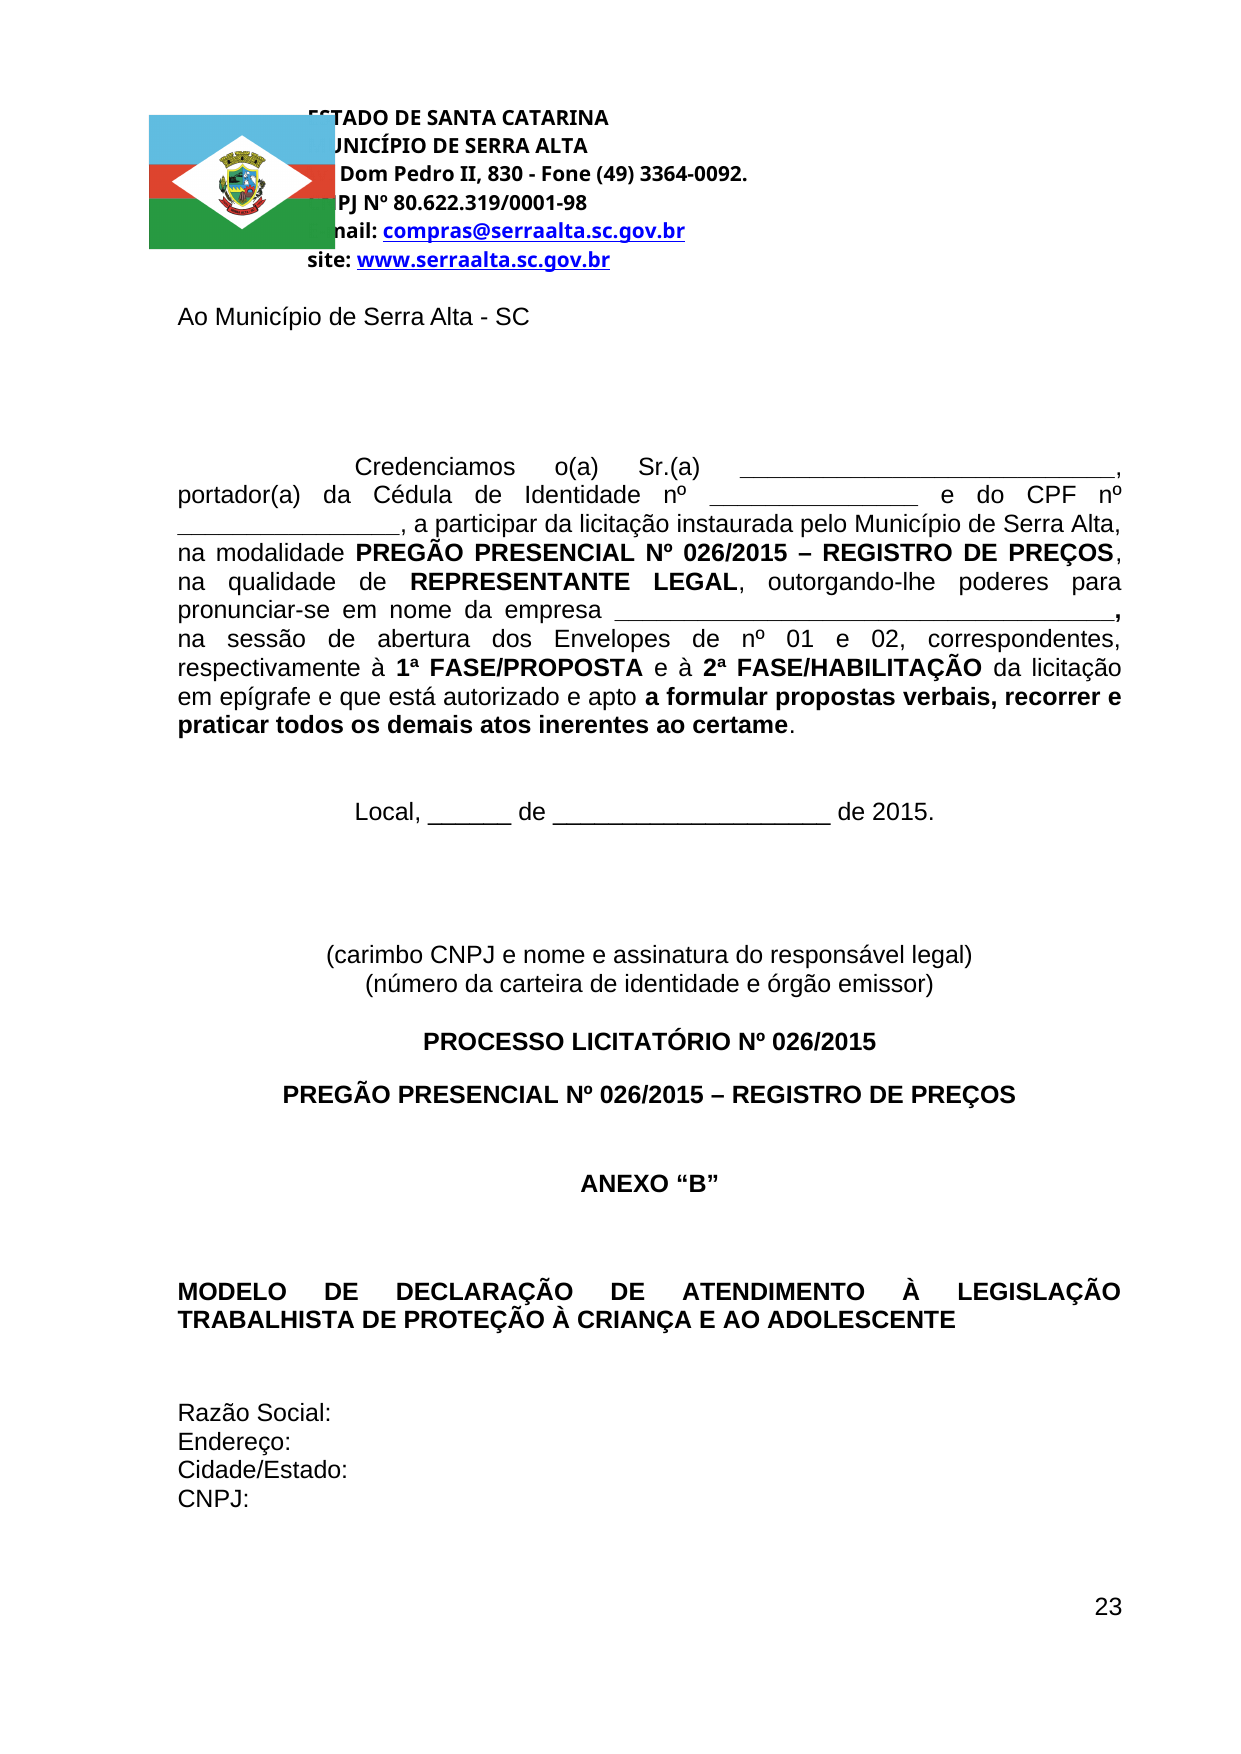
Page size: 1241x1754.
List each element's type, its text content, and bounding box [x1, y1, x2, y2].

text CNPJ: [177, 1484, 1122, 1513]
subtitle ANEXO “B” [177, 1169, 1122, 1198]
text Local, ______ de ____________________ de 2015. [177, 797, 1122, 825]
text Credenciamos o(a) Sr.(a) ___________________________, portador(a) da Cédula de Identidade nº _______________ e do CPF nº ________________, a participar da licitação instaurada pelo Município de Serra Alta, na modalidade PREGÃO PRESENCIAL Nº 026/2015 – REGISTRO DE PREÇOS, na qualidade de REPRESENTANTE LEGAL, outorgando-lhe poderes para pronunciar-se em nome da empresa ____________________________________, na sessão de abertura dos Envelopes de nº 01 e 02, correspondentes, respectivamente à 1ª FASE/PROPOSTA e à 2ª FASE/HABILITAÇÃO da licitação em epígrafe e que está autorizado e apto a formular propostas verbais, recorrer e praticar todos os demais atos inerentes ao certame. [177, 452, 1122, 739]
title PROCESSO LICITATÓRIO Nº 026/2015 [177, 1027, 1122, 1055]
subtitle Ao Município de Serra Alta - SC [177, 302, 1122, 330]
text (carimbo CNPJ e nome e assinatura do responsável legal) [177, 940, 1122, 969]
text Razão Social: [177, 1398, 1122, 1427]
text Cidade/Estado: [177, 1455, 1122, 1484]
subtitle PREGÃO PRESENCIAL Nº 026/2015 – REGISTRO DE PREÇOS [177, 1080, 1122, 1109]
subtitle MODELO DE DECLARAÇÃO DE ATENDIMENTO À LEGISLAÇÃO TRABALHISTA DE PROTEÇÃO À CRIANÇA E AO ADOLESCENTE [177, 1277, 1122, 1334]
text Endereço: [177, 1427, 1122, 1455]
text (número da carteira de identidade e órgão emissor) [177, 969, 1122, 998]
